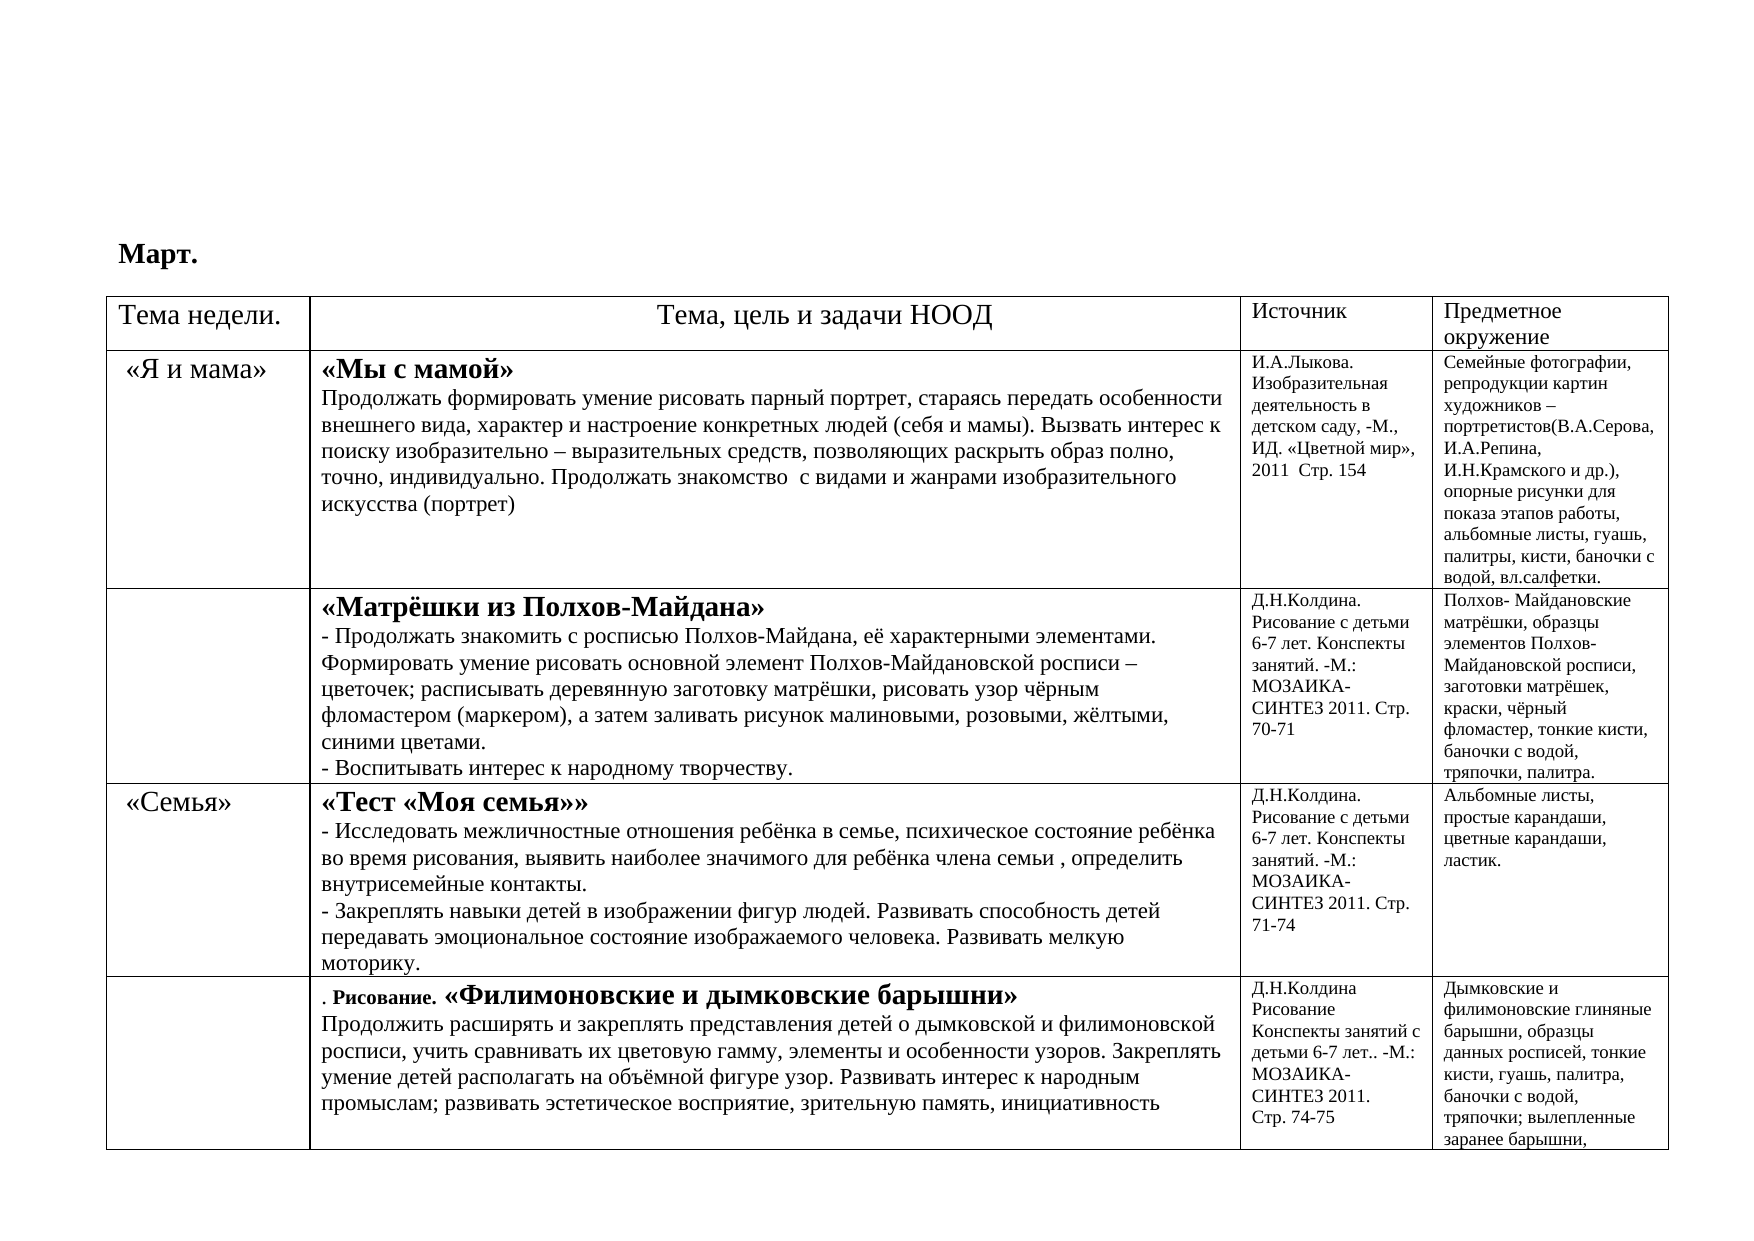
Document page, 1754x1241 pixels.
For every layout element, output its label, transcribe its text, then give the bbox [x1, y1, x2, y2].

table_cell Семейные фотографии, репродукции картин художников –портретистов(В.А.Серова, И.А.Репина, И.Н.Крамского и др.), опорные рисунки для показа этапов работы, альбомные листы, гуашь, палитры, кисти, баночки с водой, вл.салфетки. [1433, 351, 1668, 588]
table_header Тема недели. [107, 297, 309, 350]
table_cell «Семья» [107, 784, 309, 976]
table_cell [107, 977, 309, 1149]
table_cell «Матрёшки из Полхов-Майдана» - Продолжать знакомить с росписью Полхов-Майдана, её характерными элементами. Формировать умение рисовать основной элемент Полхов-Майдановской росписи – цветочек; расписывать деревянную заготовку матрёшки, рисовать узор чёрным фломастером (маркером), а затем заливать рисунок малиновыми, розовыми, жёлтыми, синими цветами. - Воспитывать интерес к народному творчеству. [311, 589, 1240, 783]
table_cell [1241, 977, 1432, 1149]
table_cell [107, 589, 309, 783]
table_header Тема, цель и задачи НООД [311, 297, 1240, 350]
table_cell «Я и мама» [107, 351, 309, 588]
table_cell И.А.Лыкова. Изобразительная деятельность в детском саду, -М., ИД. «Цветной мир», 2011 Стр. 154 [1241, 351, 1432, 588]
table_cell Д.Н.Колдина. Рисование с детьми 6-7 лет. Конспекты занятий. -М.: МОЗАИКА- СИНТЕЗ 2011. Стр. 70-71 [1241, 589, 1432, 783]
table_cell Альбомные листы, простые карандаши, цветные карандаши, ластик. [1433, 784, 1668, 976]
table_header Источник [1241, 297, 1432, 350]
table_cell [1433, 977, 1668, 1149]
table_header Предметное окружение [1433, 297, 1668, 350]
table_cell «Тест «Моя семья»» - Исследовать межличностные отношения ребёнка в семье, психическое состояние ребёнка во время рисования, выявить наиболее значимого для ребёнка члена семьи , определить внутрисемейные контакты. - Закреплять навыки детей в изображении фигур людей. Развивать способность детей передавать эмоциональное состояние изображаемого человека. Развивать мелкую моторику. [311, 784, 1240, 976]
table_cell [311, 977, 1240, 1149]
text Март. [118, 237, 1636, 270]
table_cell Д.Н.Колдина. Рисование с детьми 6-7 лет. Конспекты занятий. -М.: МОЗАИКА- СИНТЕЗ 2011. Стр. 71-74 [1241, 784, 1432, 976]
table_cell «Мы с мамой» Продолжать формировать умение рисовать парный портрет, стараясь передать особенности внешнего вида, характер и настроение конкретных людей (себя и мамы). Вызвать интерес к поиску изобразительно – выразительных средств, позволяющих раскрыть образ полно, точно, индивидуально. Продолжать знакомство с видами и жанрами изобразительного искусства (портрет) [311, 351, 1240, 588]
table_cell Полхов- Майдановские матрёшки, образцы элементов Полхов-Майдановской росписи, заготовки матрёшек, краски, чёрный фломастер, тонкие кисти, баночки с водой, тряпочки, палитра. [1433, 589, 1668, 783]
